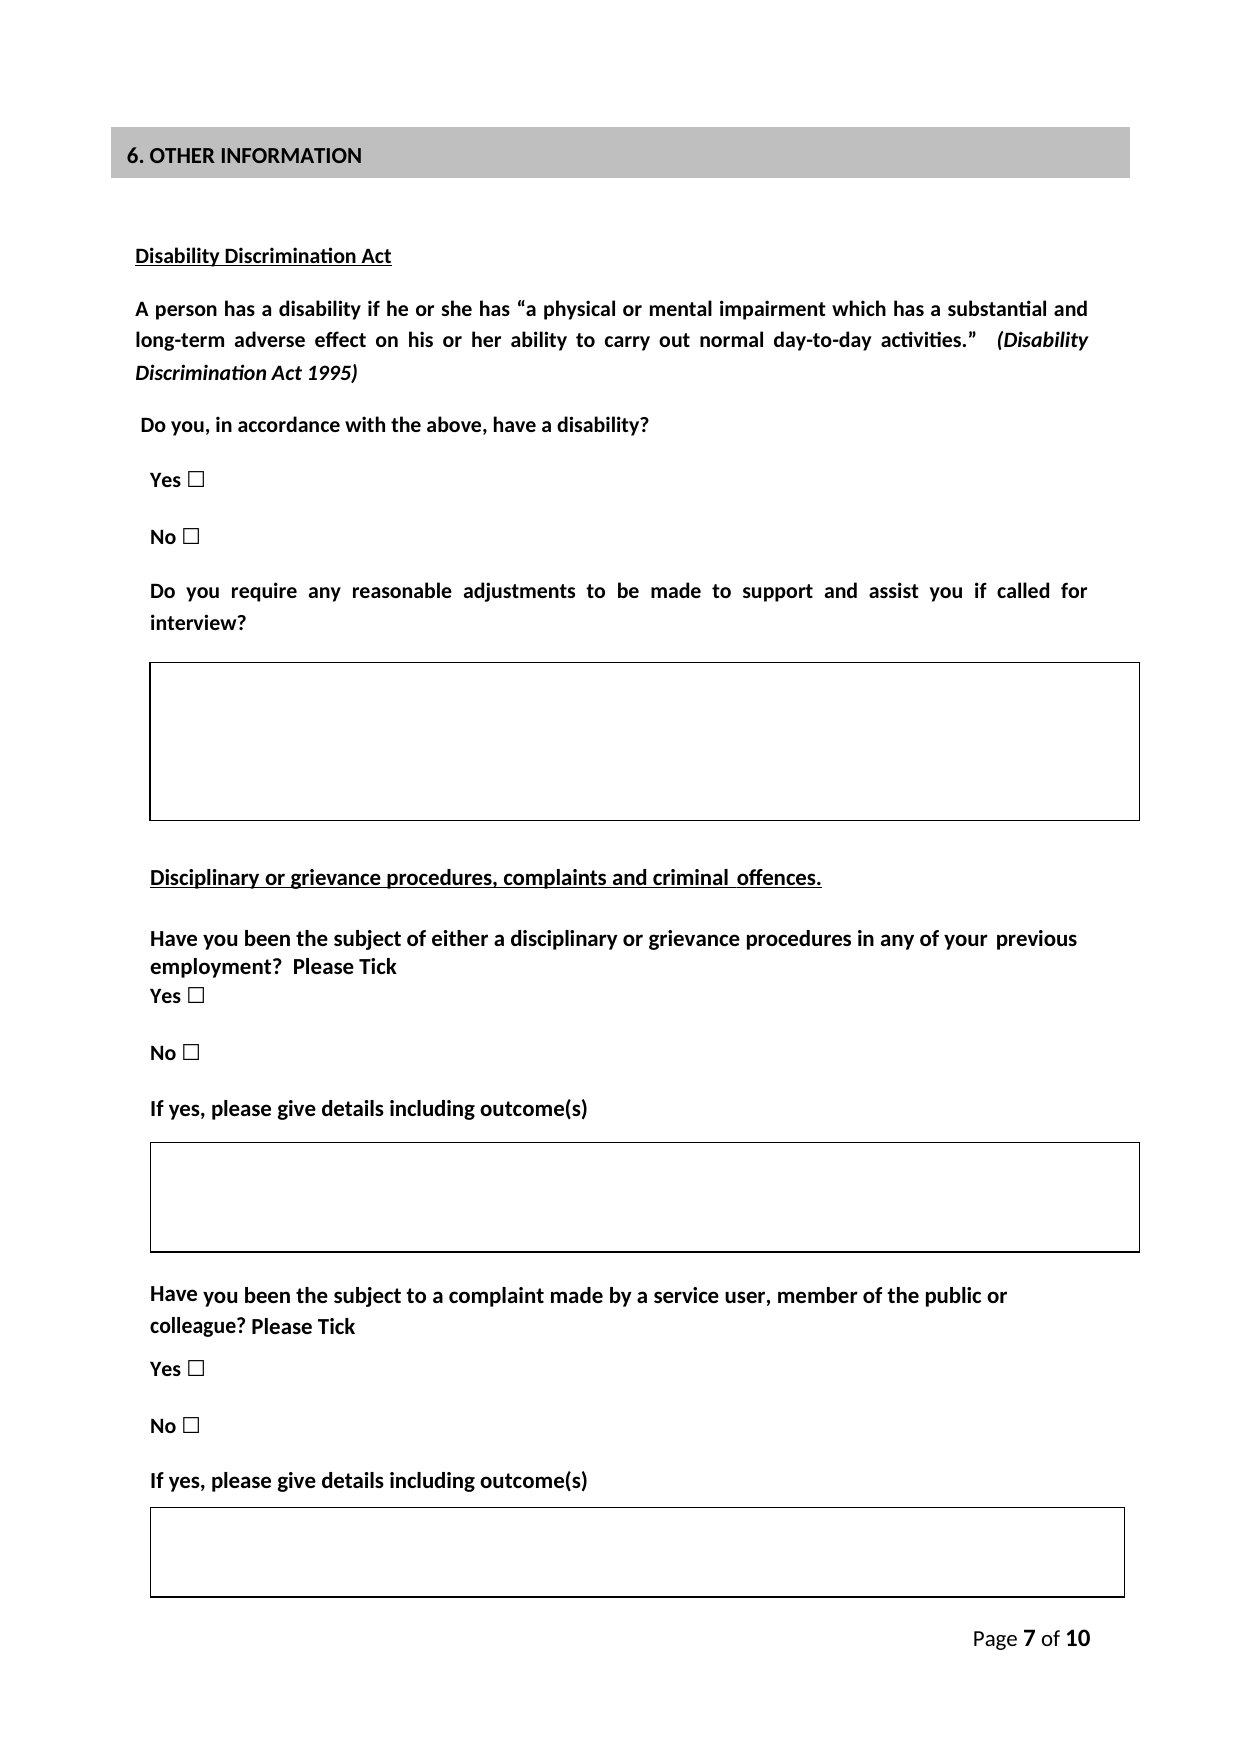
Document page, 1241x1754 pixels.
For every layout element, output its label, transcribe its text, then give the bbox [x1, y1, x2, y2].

text No [150, 1037, 1090, 1067]
text Disciplinary or grievance procedures, complaints and criminal offences. [150, 861, 1090, 891]
text Do you, in accordance with the above, have a disability? [91, 411, 1090, 438]
text A person has a disability if he or she has “a physical or mental impairment which has a substantial and long-term adverse effect on his or her ability to carry out normal day-to-day activities.” (Disability Discrimination Act 1995) [135, 295, 1090, 385]
text Yes [150, 1353, 1090, 1383]
text Have you been the subject of either a disciplinary or grievance procedures in any of your previous employment? Please Tick [150, 924, 1090, 981]
text No [150, 521, 1090, 551]
text Have you been the subject to a complaint made by a service user, member of the public or colleague? Please Tick [150, 1278, 1031, 1341]
text Yes [150, 464, 1090, 494]
text Disability Discrimination Act [135, 242, 1090, 268]
text If yes, please give details including outcome(s) [150, 1094, 1090, 1122]
text Do you require any reasonable adjustments to be made to support and assist you if called for interview? [150, 577, 1090, 636]
text No [150, 1410, 1090, 1440]
table_header [151, 1143, 1139, 1251]
table_header 6. OTHER INFORMATION [111, 127, 1130, 178]
text Yes [150, 981, 1090, 1010]
text If yes, please give details including outcome(s) [150, 1466, 1090, 1494]
table_header [151, 1508, 1124, 1596]
table_header [151, 663, 1139, 819]
